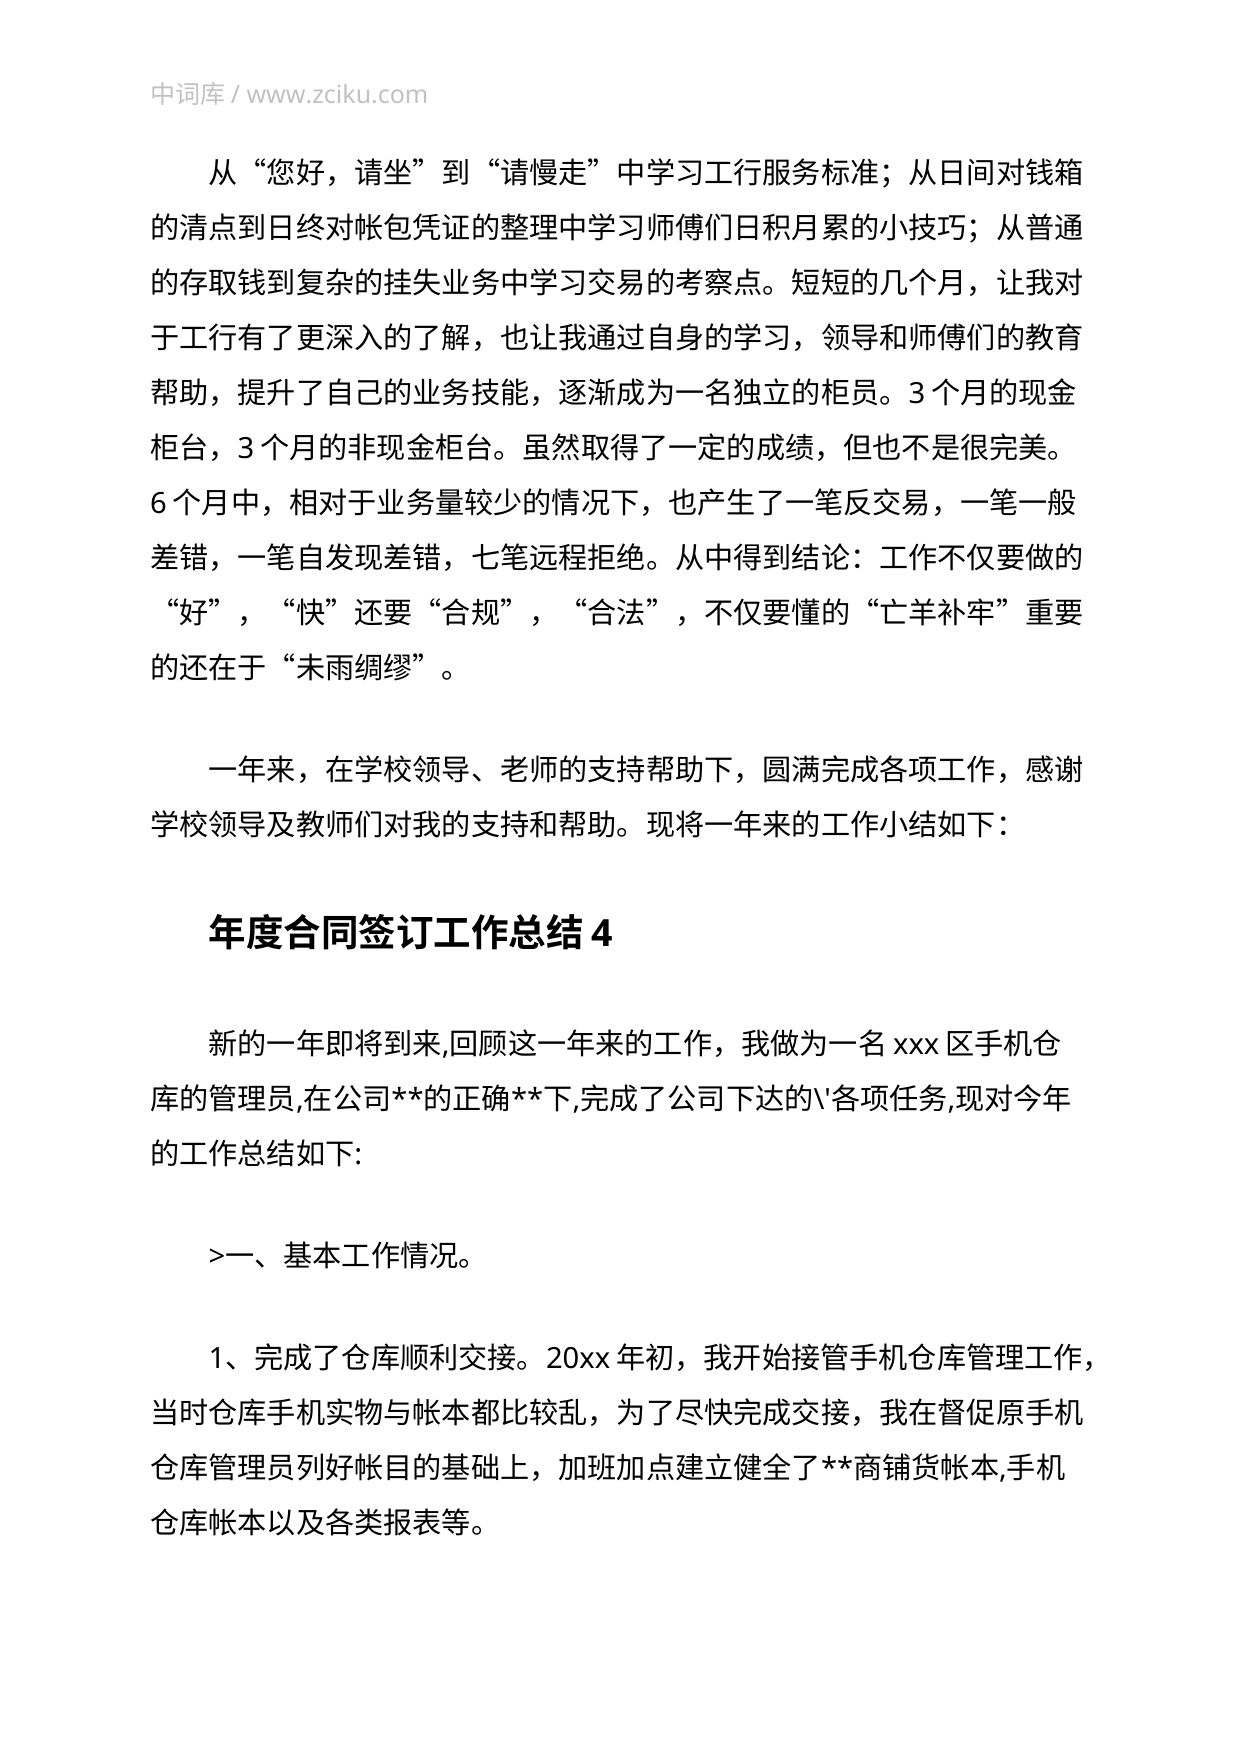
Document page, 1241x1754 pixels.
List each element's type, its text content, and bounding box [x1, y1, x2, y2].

text 从“您好，请坐”到“请慢走”中学习工行服务标准；从日间对钱箱的清点到日终对帐包凭证的整理中学习师傅们日积月累的小技巧；从普通的存取钱到复杂的挂失业务中学习交易的考察点。短短的几个月，让我对于工行有了更深入的了解，也让我通过自身的学习，领导和师傅们的教育帮助，提升了自己的业务技能，逐渐成为一名独立的柜员。3个月的现金柜台，3个月的非现金柜台。虽然取得了一定的成绩，但也不是很完美。6个月中，相对于业务量较少的情况下，也产生了一笔反交易，一笔一般差错，一笔自发现差错，七笔远程拒绝。从中得到结论：工作不仅要做的“好”，“快”还要“合规”，“合法”，不仅要懂的“亡羊补牢”重要的还在于“未雨绸缪”。 [150, 150, 1090, 687]
text 年度合同签订工作总结4 [150, 903, 1090, 957]
text 新的一年即将到来,回顾这一年来的工作，我做为一名xxx区手机仓库的管理员,在公司**的正确**下,完成了公司下达的\'各项任务,现对今年的工作总结如下: [150, 1020, 1090, 1173]
text 1、完成了仓库顺利交接。20xx年初，我开始接管手机仓库管理工作，当时仓库手机实物与帐本都比较乱，为了尽快完成交接，我在督促原手机仓库管理员列好帐目的基础上，加班加点建立健全了**商铺货帐本,手机仓库帐本以及各类报表等。 [150, 1334, 1090, 1542]
text 一年来，在学校领导、老师的支持帮助下，圆满完成各项工作，感谢学校领导及教师们对我的支持和帮助。现将一年来的工作小结如下： [150, 746, 1090, 843]
text >一、基本工作情况。 [150, 1232, 1090, 1275]
